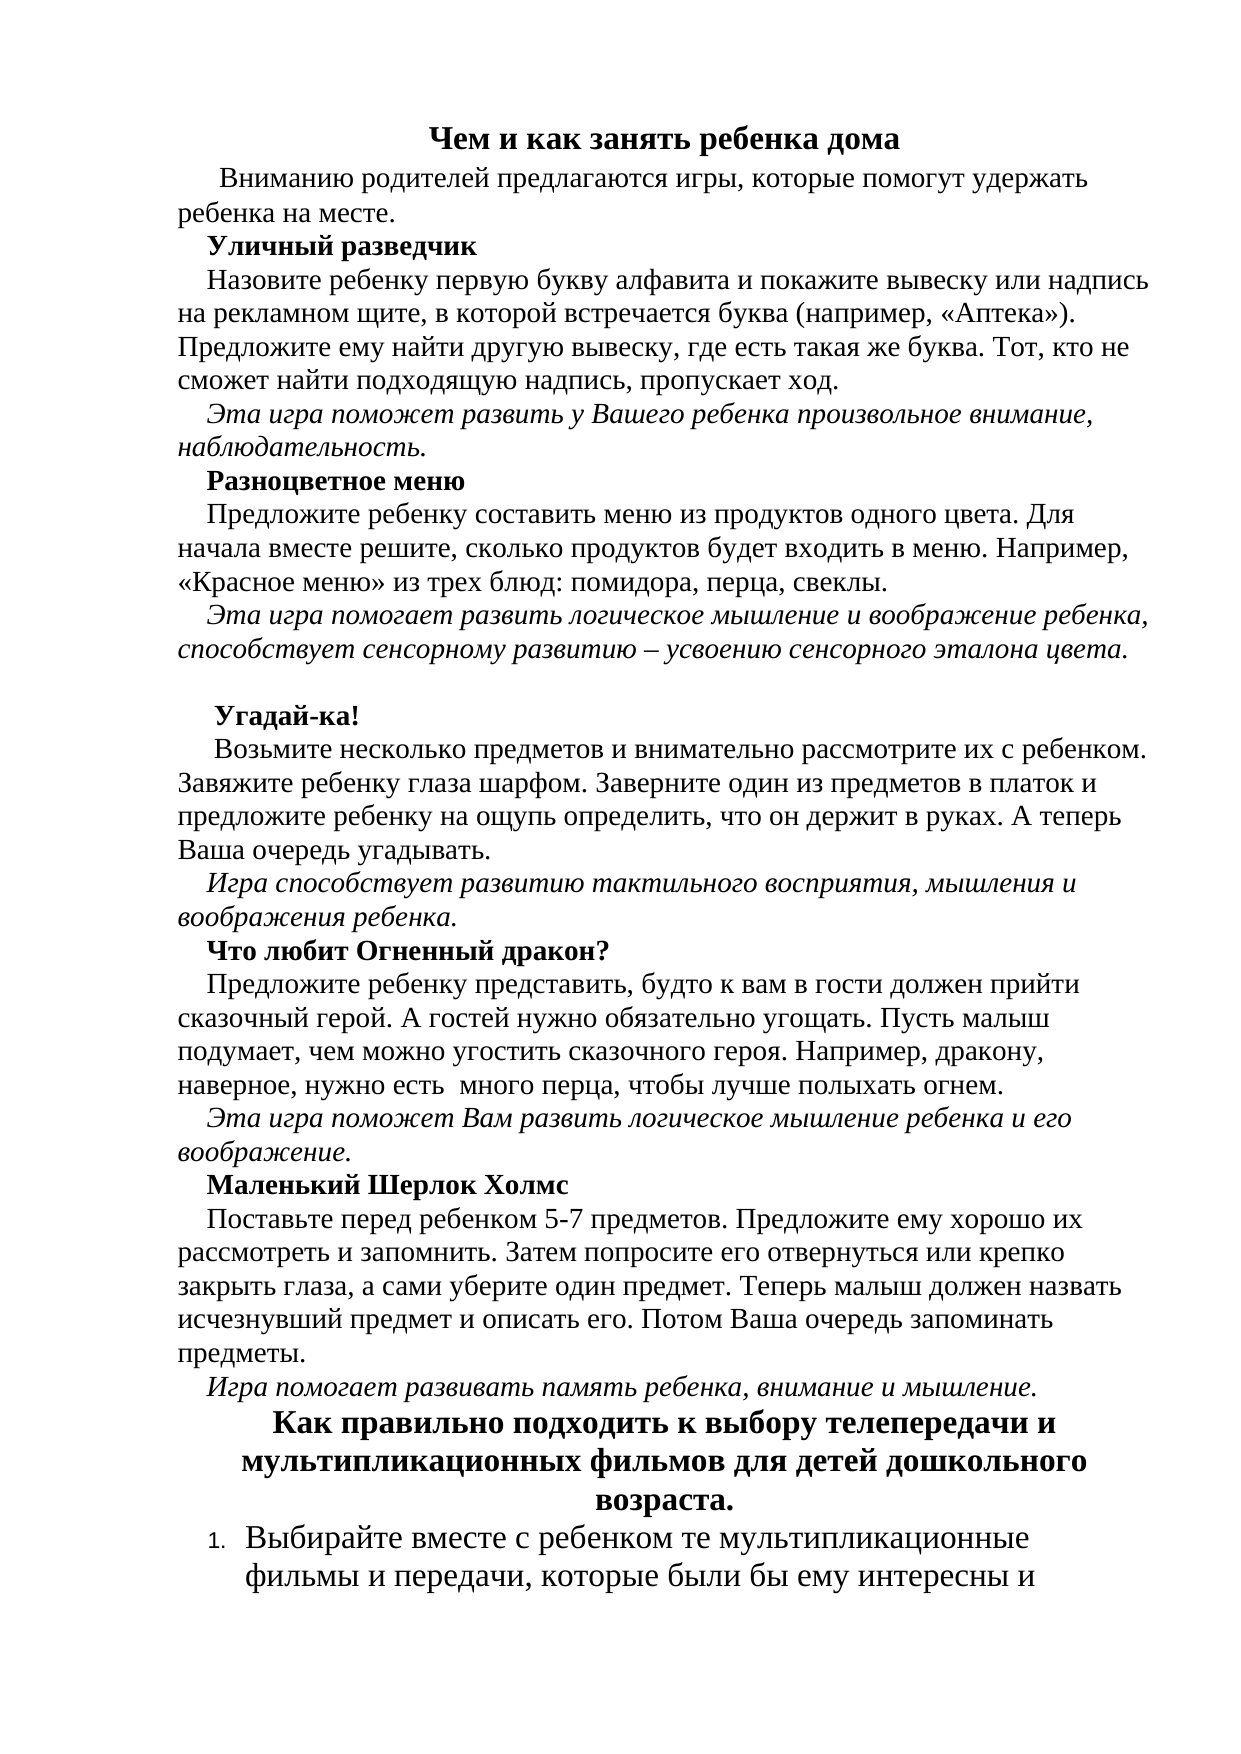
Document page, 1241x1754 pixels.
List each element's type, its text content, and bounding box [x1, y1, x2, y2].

text Уличный разведчик [177, 228, 1152, 262]
text Назовите ребенку первую букву алфавита и покажите вывеску или надпись на рекламном щите, в которой встречается буква (например, «Аптека»). Предложите ему найти другую вывеску, где есть такая же буква. Тот, кто не сможет найти подходящую надпись, пропускает ход. [177, 262, 1152, 396]
text Эта игра поможет Вам развить логическое мышление ребенка и его воображение. [177, 1100, 1152, 1167]
text Что любит Огненный дракон? [177, 933, 1152, 966]
text Поставьте перед ребенком 5-7 предметов. Предложите ему хорошо их рассмотреть и запомнить. Затем попросите его отвернуться или крепко закрыть глаза, а сами уберите один предмет. Теперь малыш должен назвать исчезнувший предмет и описать его. Потом Ваша очередь запоминать предметы. [177, 1201, 1152, 1369]
text Игра помогает развивать память ребенка, внимание и мышление. [177, 1369, 1152, 1402]
text Игра способствует развитию тактильного восприятия, мышления и воображения ребенка. [177, 866, 1152, 933]
text Эта игра поможет развить у Вашего ребенка произвольное внимание, наблюдательность. [177, 396, 1152, 463]
text Чем и как занять ребенка дома [177, 118, 1152, 156]
text Угадай-ка! [177, 698, 1152, 731]
text Маленький Шерлок Холмс [177, 1167, 1152, 1201]
text Предложите ребенку представить, будто к вам в гости должен прийти сказочный герой. А гостей нужно обязательно угощать. Пусть малыш подумает, чем можно угостить сказочного героя. Например, дракону, наверное, нужно есть много перца, чтобы лучше полыхать огнем. [177, 966, 1152, 1100]
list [207, 1517, 1152, 1594]
text Возьмите несколько предметов и внимательно рассмотрите их с ребенком. Завяжите ребенку глаза шарфом. Заверните один из предметов в платок и предложите ребенку на ощупь определить, что он держит в руках. А теперь Ваша очередь угадывать. [177, 731, 1152, 866]
text Разноцветное меню [177, 463, 1152, 497]
text Вниманию родителей предлагаются игры, которые помогут удержать ребенка на месте. [177, 156, 1152, 228]
text Как правильно подходить к выбору телепередачи и мультипликационных фильмов для детей дошкольного возраста. [177, 1402, 1152, 1517]
text Эта игра помогает развить логическое мышление и воображение ребенка, способствует сенсорному развитию – усвоению сенсорного эталона цвета. [177, 597, 1152, 664]
text Предложите ребенку составить меню из продуктов одного цвета. Для начала вместе решите, сколько продуктов будет входить в меню. Например, «Красное меню» из трех блюд: помидора, перца, свеклы. [177, 497, 1152, 597]
